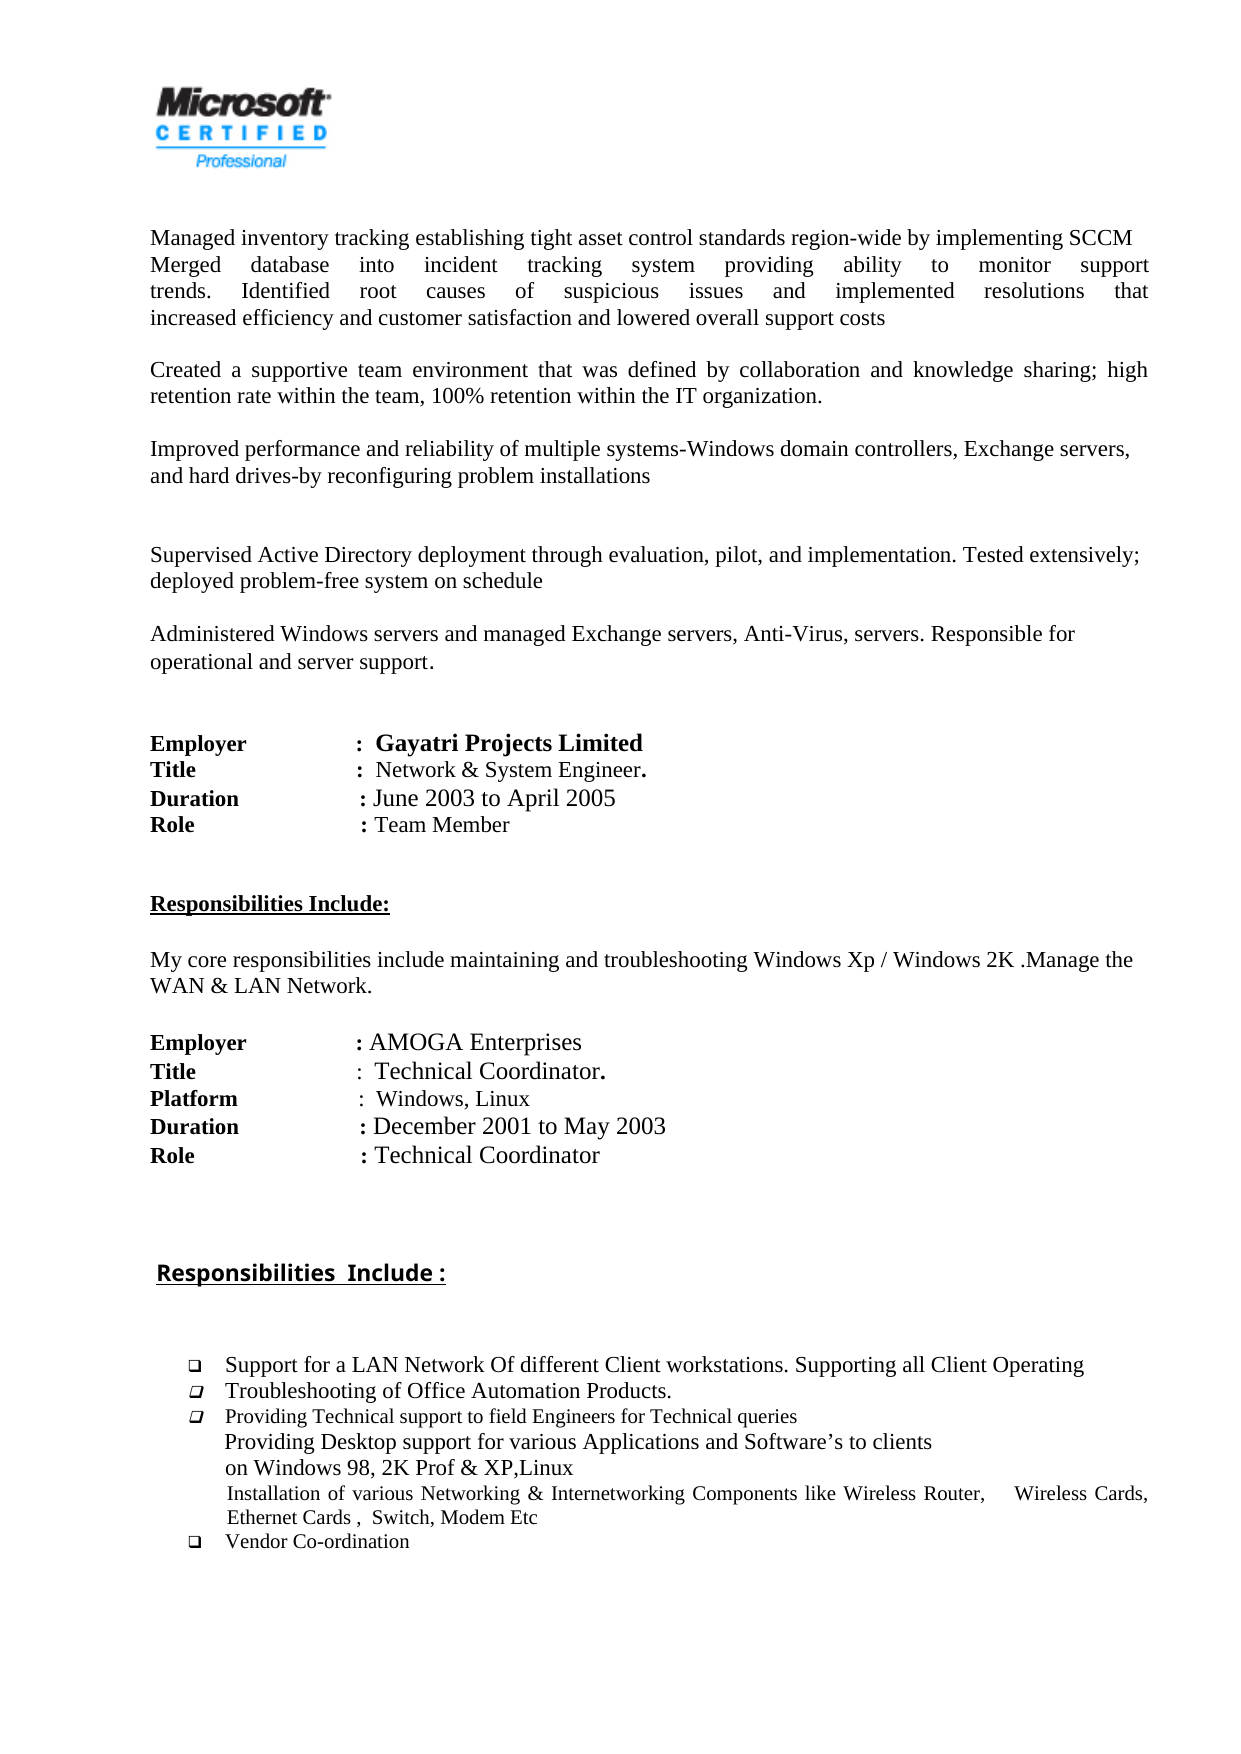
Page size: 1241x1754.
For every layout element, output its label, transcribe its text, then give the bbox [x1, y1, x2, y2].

text My core responsibilities include maintaining and troubleshooting Windows Xp / Windows 2K .Manage the WAN & LAN Network. [150, 946, 1150, 998]
text Employer : AMOGA Enterprises [150, 1027, 1150, 1056]
picture [150, 75, 338, 172]
text Employer : Gayatri Projects Limited [150, 728, 1150, 756]
text Administered Windows servers and managed Exchange servers, Anti-Virus, servers. Responsible for operational and server support. [150, 620, 1150, 675]
text Responsibilities Include : [150, 1257, 1150, 1288]
text on Windows 98, 2K Prof & XP,Linux [150, 1454, 1150, 1481]
text Created a supportive team environment that was defined by collaboration and knowledge sharing; high retention rate within the team, 100% retention within the IT organization. [150, 356, 1150, 409]
text Role : Team Member [150, 811, 1150, 838]
text Duration : December 2001 to May 2003 [150, 1111, 1150, 1140]
text Improved performance and reliability of multiple systems-Windows domain controllers, Exchange servers, and hard drives-by reconfiguring problem installations [150, 435, 1150, 488]
list Support for a LAN Network Of different Client workstations. Supporting all Client Operating [187, 1351, 1150, 1377]
text Merged database into incident tracking system providing ability to monitor support trends. Identified root causes of suspicious issues and implemented resolutions that increased efficiency and customer satisfaction and lowered overall support costs [150, 251, 1150, 330]
text Supervised Active Directory deployment through evaluation, pilot, and implementation. Tested extensively; deployed problem-free system on schedule [150, 541, 1150, 593]
text Role : Technical Coordinator [150, 1140, 1150, 1168]
list Providing Technical support to field Engineers for Technical queries [187, 1404, 1150, 1428]
list Vendor Co-ordination [187, 1529, 1150, 1553]
text Providing Desktop support for various Applications and Software’s to clients [150, 1428, 1150, 1454]
text Title : Network & System Engineer. [150, 756, 1150, 783]
text Platform : Windows, Linux [150, 1084, 1150, 1111]
text Duration : June 2003 to April 2005 [150, 783, 1150, 811]
text Responsibilities Include: [150, 891, 1150, 917]
list Troubleshooting of Office Automation Products. [187, 1377, 1150, 1404]
text Managed inventory tracking establishing tight asset control standards region-wide by implementing SCCM [150, 224, 1150, 251]
text Title : Technical Coordinator. [150, 1056, 1150, 1084]
text Installation of various Networking & Internetworking Components like Wireless Router, Wireless Cards, Ethernet Cards , Switch, Modem Etc [227, 1481, 1150, 1529]
